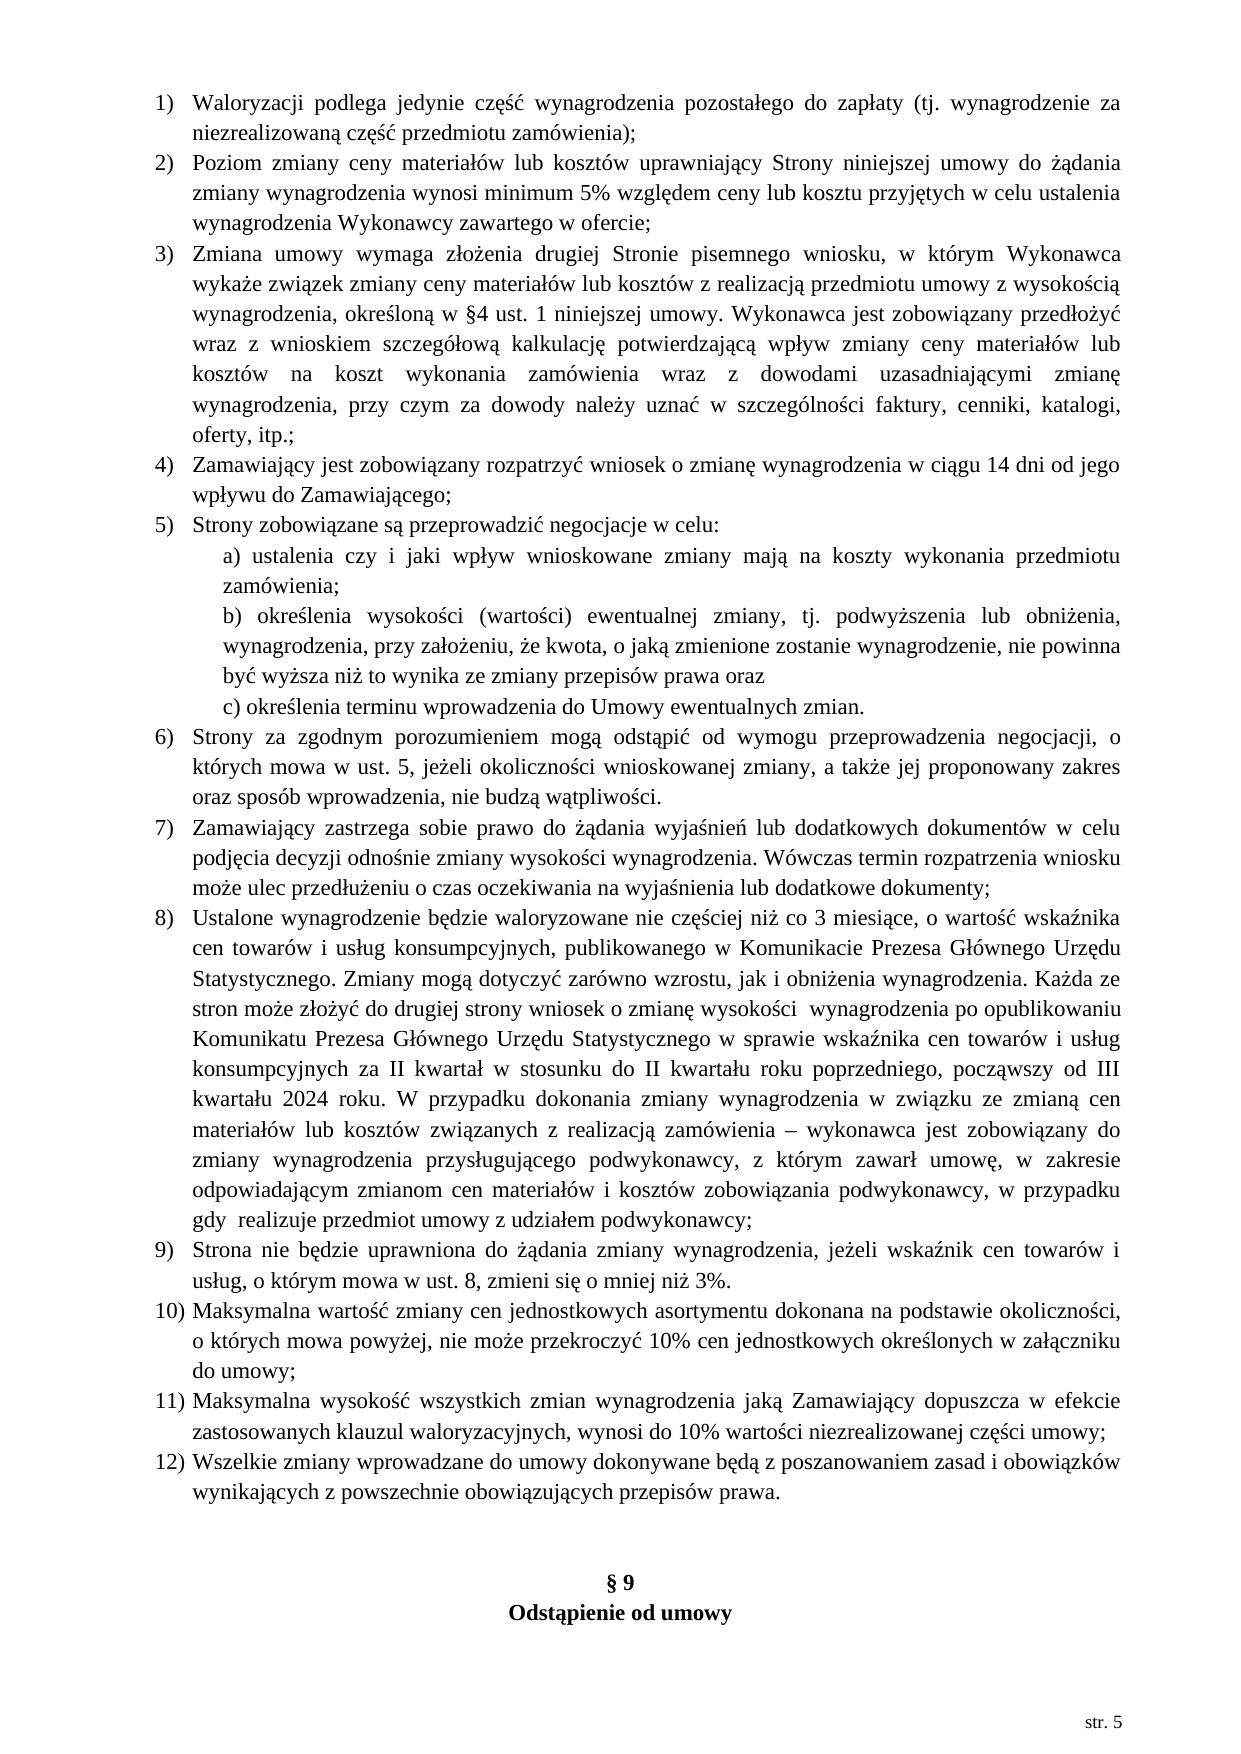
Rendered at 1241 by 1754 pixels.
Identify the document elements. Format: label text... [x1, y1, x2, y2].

list c) określenia terminu wprowadzenia do Umowy ewentualnych zmian. [223, 693, 1122, 719]
list b) określenia wysokości (wartości) ewentualnej zmiany, tj. podwyższenia lub obniżenia, wynagrodzenia, przy założeniu, że kwota, o jaką zmienione zostanie wynagrodzenie, nie powinna być wyższa niż to wynika ze zmiany przepisów prawa oraz [223, 602, 1122, 689]
list Wszelkie zmiany wprowadzane do umowy dokonywane będą z poszanowaniem zasad i obowiązków wynikających z powszechnie obowiązujących przepisów prawa. [154, 1448, 1122, 1504]
list a) ustalenia czy i jaki wpływ wnioskowane zmiany mają na koszty wykonania przedmiotu zamówienia; [223, 542, 1122, 598]
list Strony zobowiązane są przeprowadzić negocjacje w celu: [154, 512, 1122, 538]
list Strona nie będzie uprawniona do żądania zmiany wynagrodzenia, jeżeli wskaźnik cen towarów i usług, o którym mowa w ust. 8, zmieni się o mniej niż 3%. [154, 1237, 1122, 1293]
text § 9 [118, 1569, 1122, 1595]
list Maksymalna wysokość wszystkich zmian wynagrodzenia jaką Zamawiający dopuszcza w efekcie zastosowanych klauzul waloryzacyjnych, wynosi do 10% wartości niezrealizowanej części umowy; [154, 1388, 1122, 1444]
list Zamawiający jest zobowiązany rozpatrzyć wniosek o zmianę wynagrodzenia w ciągu 14 dni od jego wpływu do Zamawiającego; [154, 451, 1122, 508]
list Waloryzacji podlega jedynie część wynagrodzenia pozostałego do zapłaty (tj. wynagrodzenie za niezrealizowaną część przedmiotu zamówienia); [154, 89, 1122, 145]
list Zamawiający zastrzega sobie prawo do żądania wyjaśnień lub dodatkowych dokumentów w celu podjęcia decyzji odnośnie zmiany wysokości wynagrodzenia. Wówczas termin rozpatrzenia wniosku może ulec przedłużeniu o czas oczekiwania na wyjaśnienia lub dodatkowe dokumenty; [154, 814, 1122, 900]
list Ustalone wynagrodzenie będzie waloryzowane nie częściej niż co 3 miesiące, o wartość wskaźnika cen towarów i usług konsumpcyjnych, publikowanego w Komunikacie Prezesa Głównego Urzędu Statystycznego. Zmiany mogą dotyczyć zarówno wzrostu, jak i obniżenia wynagrodzenia. Każda ze stron może złożyć do drugiej strony wniosek o zmianę wysokości wynagrodzenia po opublikowaniu Komunikatu Prezesa Głównego Urzędu Statystycznego w sprawie wskaźnika cen towarów i usług konsumpcyjnych za II kwartał w stosunku do II kwartału roku poprzedniego, począwszy od III kwartału 2024 roku. W przypadku dokonania zmiany wynagrodzenia w związku ze zmianą cen materiałów lub kosztów związanych z realizacją zamówienia – wykonawca jest zobowiązany do zmiany wynagrodzenia przysługującego podwykonawcy, z którym zawarł umowę, w zakresie odpowiadającym zmianom cen materiałów i kosztów zobowiązania podwykonawcy, w przypadku gdy realizuje przedmiot umowy z udziałem podwykonawcy; [154, 904, 1122, 1233]
text Odstąpienie od umowy [118, 1599, 1122, 1625]
list Strony za zgodnym porozumieniem mogą odstąpić od wymogu przeprowadzenia negocjacji, o których mowa w ust. 5, jeżeli okoliczności wnioskowanej zmiany, a także jej proponowany zakres oraz sposób wprowadzenia, nie budzą wątpliwości. [154, 723, 1122, 810]
list Zmiana umowy wymaga złożenia drugiej Stronie pisemnego wniosku, w którym Wykonawca wykaże związek zmiany ceny materiałów lub kosztów z realizacją przedmiotu umowy z wysokością wynagrodzenia, określoną w §4 ust. 1 niniejszej umowy. Wykonawca jest zobowiązany przedłożyć wraz z wnioskiem szczegółową kalkulację potwierdzającą wpływ zmiany ceny materiałów lub kosztów na koszt wykonania zamówienia wraz z dowodami uzasadniającymi zmianę wynagrodzenia, przy czym za dowody należy uznać w szczególności faktury, cenniki, katalogi, oferty, itp.; [154, 240, 1122, 447]
list Poziom zmiany ceny materiałów lub kosztów uprawniający Strony niniejszej umowy do żądania zmiany wynagrodzenia wynosi minimum 5% względem ceny lub kosztu przyjętych w celu ustalenia wynagrodzenia Wykonawcy zawartego w ofercie; [154, 149, 1122, 236]
list Maksymalna wartość zmiany cen jednostkowych asortymentu dokonana na podstawie okoliczności, o których mowa powyżej, nie może przekroczyć 10% cen jednostkowych określonych w załączniku do umowy; [154, 1297, 1122, 1384]
